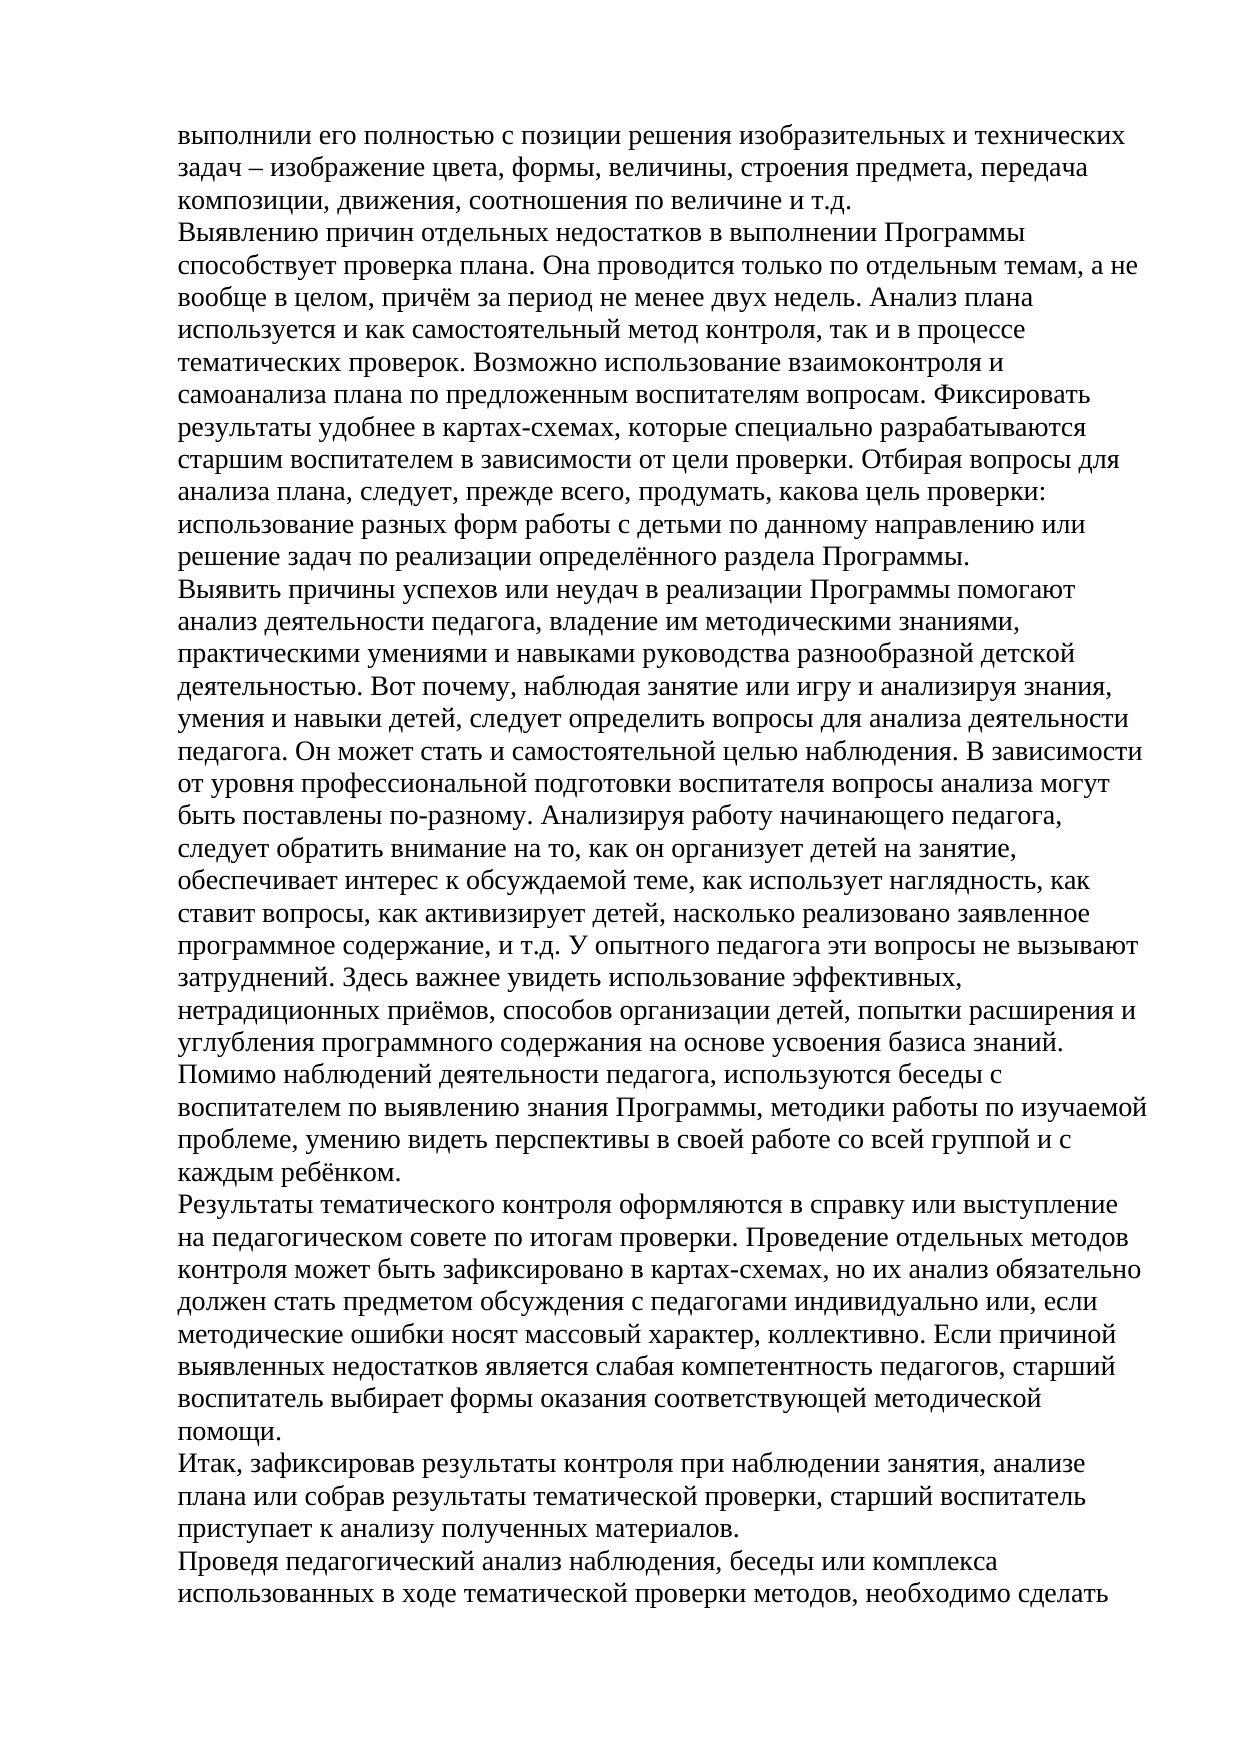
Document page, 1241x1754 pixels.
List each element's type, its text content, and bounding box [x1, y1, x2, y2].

text Выявить причины успехов или неудач в реализации Программы помогают анализ деятельности педагога, владение им методическими знаниями, практическими умениями и навыками руководства разнообразной детской деятельностью. Вот почему, наблюдая занятие или игру и анализируя знания, умения и навыки детей, следует определить вопросы для анализа деятельности педагога. Он может стать и самостоятельной целью наблюдения. В зависимости от уровня профессиональной подготовки воспитателя вопросы анализа могут быть поставлены по-разному. Анализируя работу начинающего педагога, следует обратить внимание на то, как он организует детей на занятие, обеспечивает интерес к обсуждаемой теме, как использует наглядность, как ставит вопросы, как активизирует детей, насколько реализовано заявленное программное содержание, и т.д. У опытного педагога эти вопросы не вызывают затруднений. Здесь важнее увидеть использование эффективных, нетрадиционных приёмов, способов организации детей, попытки расширения и углубления программного содержания на основе усвоения базиса знаний. Помимо наблюдений деятельности педагога, используются беседы с воспитателем по выявлению знания Программы, методики работы по изучаемой проблеме, умению видеть перспективы в своей работе со всей группой и с каждым ребёнком. [177, 572, 1152, 1187]
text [177, 1543, 1152, 1608]
text Выявлению причин отдельных недостатков в выполнении Программы способствует проверка плана. Она проводится только по отдельным темам, а не вообще в целом, причём за период не менее двух недель. Анализ плана используется и как самостоятельный метод контроля, так и в процессе тематических проверок. Возможно использование взаимоконтроля и самоанализа плана по предложенным воспитателям вопросам. Фиксировать результаты удобнее в картах-схемах, которые специально разрабатываются старшим воспитателем в зависимости от цели проверки. Отбирая вопросы для анализа плана, следует, прежде всего, продумать, какова цель проверки: использование разных форм работы с детьми по данному направлению или решение задач по реализации определённого раздела Программы. [177, 215, 1152, 572]
text Итак, зафиксировав результаты контроля при наблюдении занятия, анализе плана или собрав результаты тематической проверки, старший воспитатель приступает к анализу полученных материалов. [177, 1446, 1152, 1543]
text Результаты тематического контроля оформляются в справку или выступление на педагогическом совете по итогам проверки. Проведение отдельных методов контроля может быть зафиксировано в картах-схемах, но их анализ обязательно должен стать предметом обсуждения с педагогами индивидуально или, если методические ошибки носят массовый характер, коллективно. Если причиной выявленных недостатков является слабая компетентность педагогов, старший воспитатель выбирает формы оказания соответствующей методической помощи. [177, 1187, 1152, 1446]
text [177, 118, 1152, 215]
